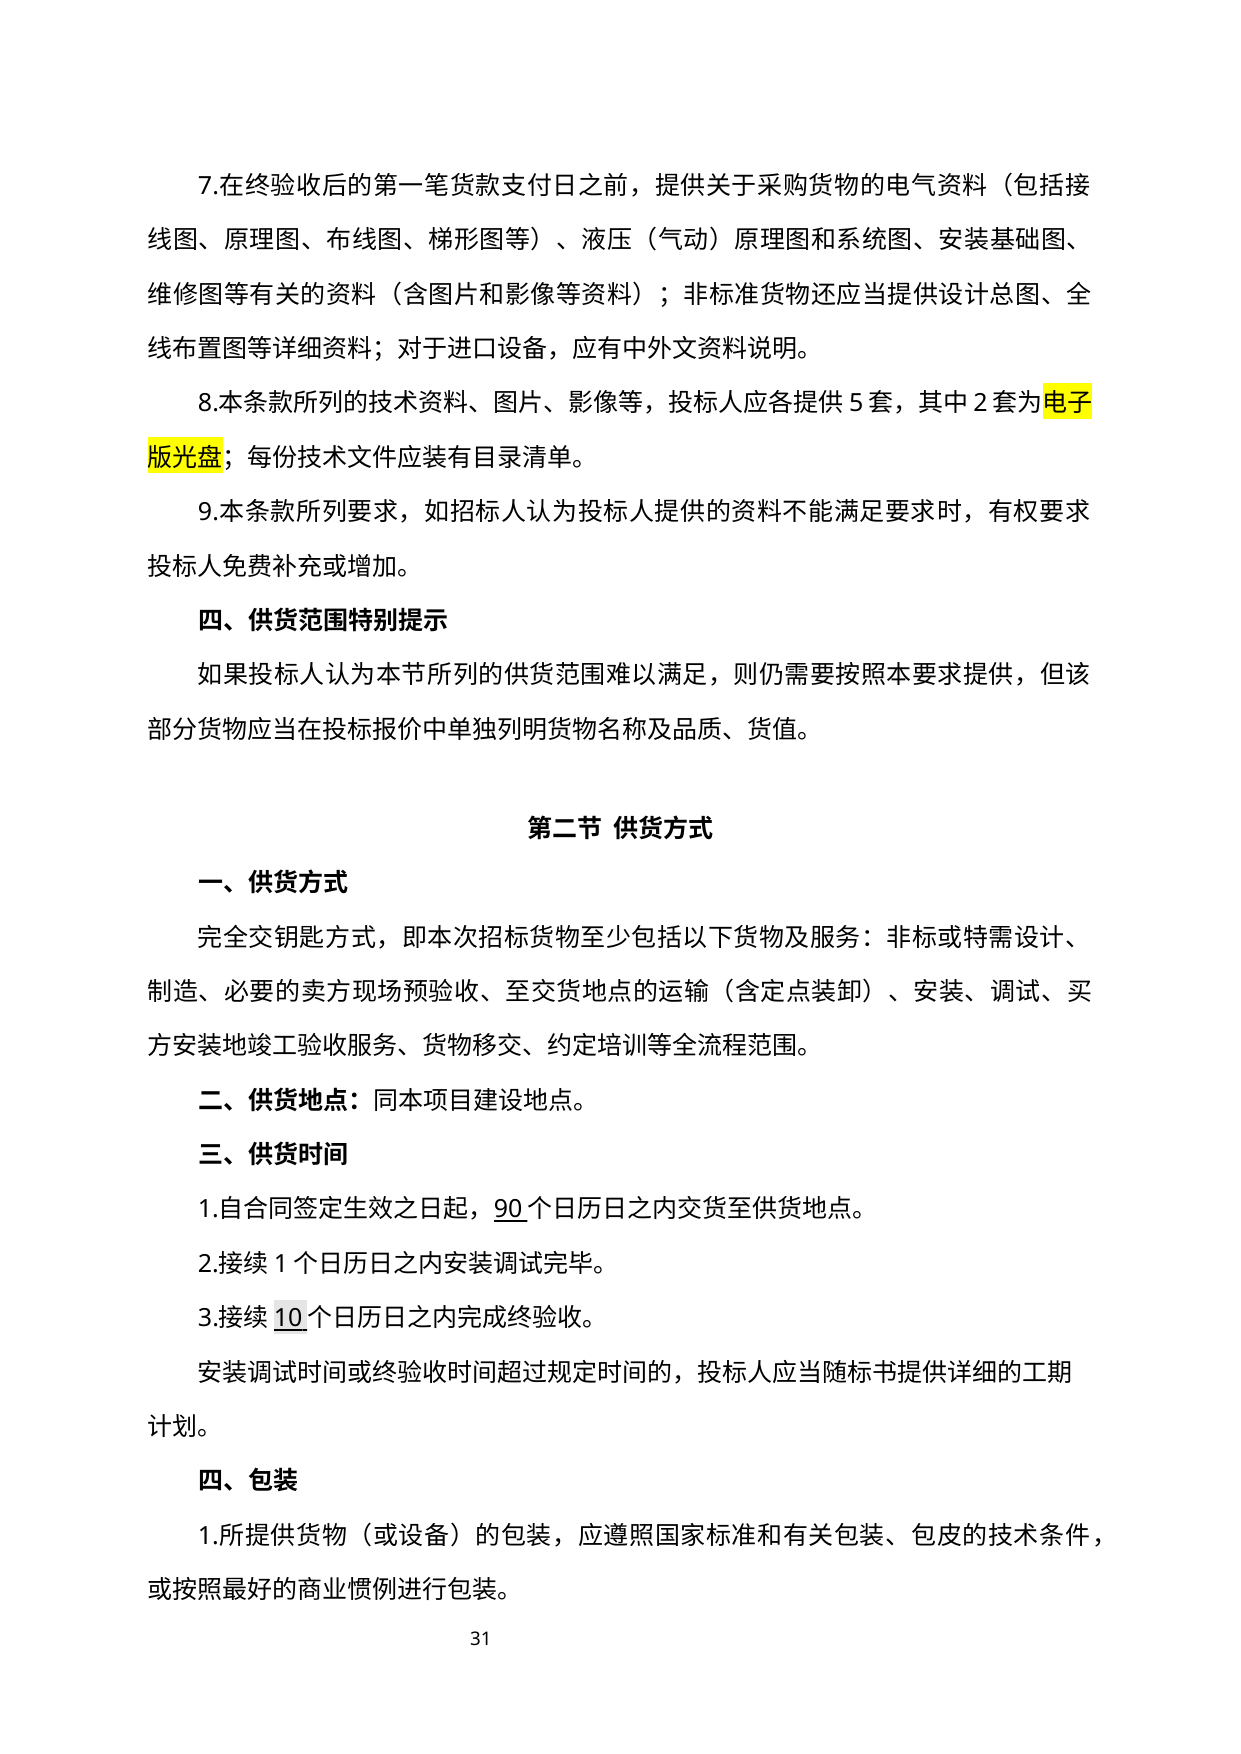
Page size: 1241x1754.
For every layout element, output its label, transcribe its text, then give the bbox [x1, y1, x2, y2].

text 2.接续1个日历日之内安装调试完毕。 [148, 1243, 1092, 1279]
text 第二节 供货方式 [148, 808, 1092, 844]
text 四、供货范围特别提示 [148, 600, 1092, 637]
text 7.在终验收后的第一笔货款支付日之前，提供关于采购货物的电气资料（包括接线图、原理图、布线图、梯形图等）、液压（气动）原理图和系统图、安装基础图、维修图等有关的资料（含图片和影像等资料）；非标准货物还应当提供设计总图、全线布置图等详细资料；对于进口设备，应有中外文资料说明。 [148, 165, 1092, 365]
text 安装调试时间或终验收时间超过规定时间的，投标人应当随标书提供详细的工期计划。 [148, 1352, 1092, 1443]
text 四、包装 [148, 1461, 1092, 1497]
text 如果投标人认为本节所列的供货范围难以满足，则仍需要按照本要求提供，但该部分货物应当在投标报价中单独列明货物名称及品质、货值。 [148, 655, 1092, 745]
text 一、供货方式 [148, 863, 1092, 899]
text 二、供货地点：同本项目建设地点。 [148, 1080, 1092, 1116]
text 1.自合同签定生效之日起，90个日历日之内交货至供货地点。 [148, 1189, 1092, 1225]
text 8.本条款所列的技术资料、图片、影像等，投标人应各提供5套，其中2套为电子版光盘；每份技术文件应装有目录清单。 [148, 383, 1092, 473]
text 9.本条款所列要求，如招标人认为投标人提供的资料不能满足要求时，有权要求投标人免费补充或增加。 [148, 492, 1092, 582]
text 完全交钥匙方式，即本次招标货物至少包括以下货物及服务：非标或特需设计、制造、必要的卖方现场预验收、至交货地点的运输（含定点装卸）、安装、调试、买方安装地竣工验收服务、货物移交、约定培训等全流程范围。 [148, 917, 1092, 1062]
text 3.接续10个日历日之内完成终验收。 [148, 1298, 1092, 1334]
text 三、供货时间 [148, 1134, 1092, 1171]
text 1.所提供货物（或设备）的包装，应遵照国家标准和有关包装、包皮的技术条件，或按照最好的商业惯例进行包装。 [148, 1515, 1092, 1606]
